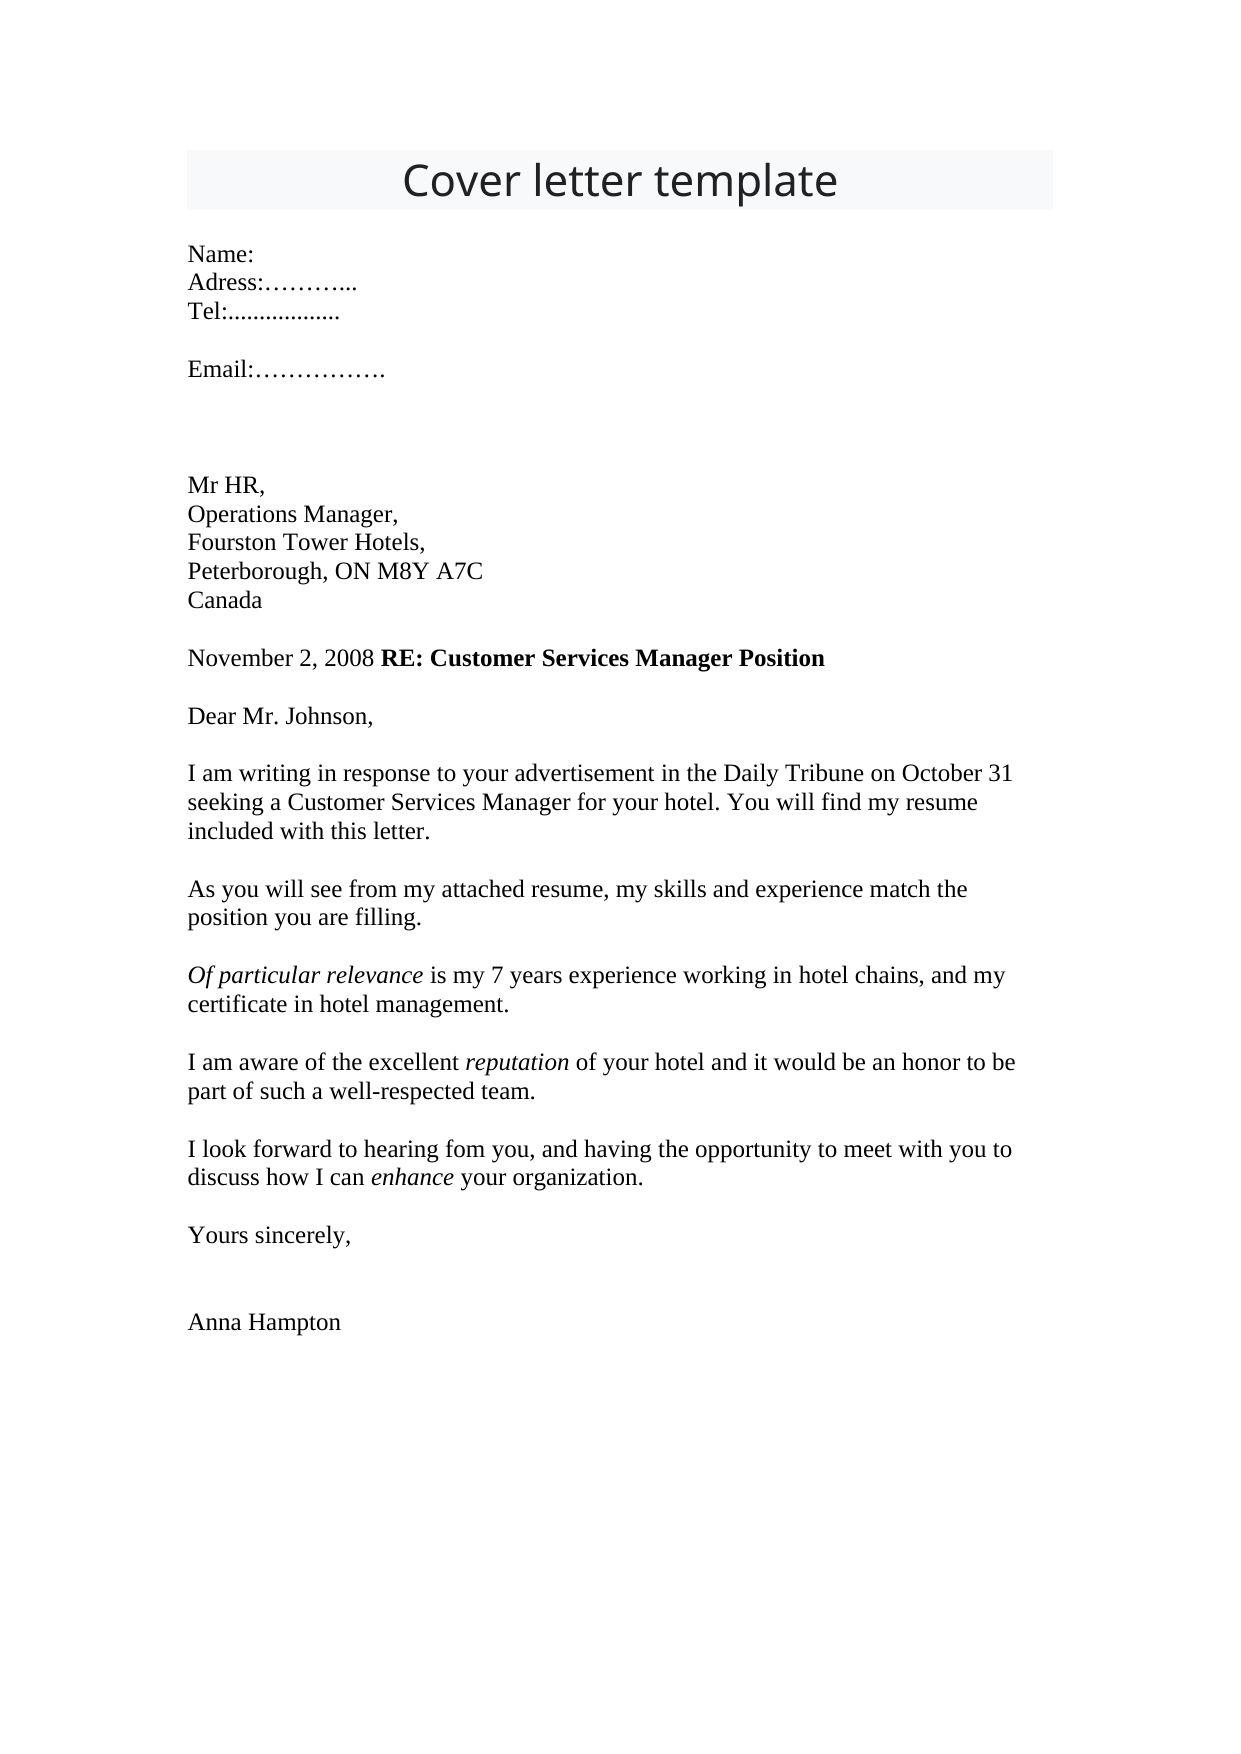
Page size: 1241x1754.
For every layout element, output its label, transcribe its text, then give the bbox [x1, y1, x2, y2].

text I am aware of the excellent reputation of your hotel and it would be an honor to be part of such a well-respected team. [187, 1047, 1053, 1104]
text November 2, 2008 RE: Customer Services Manager Position [187, 643, 1053, 672]
text I look forward to hearing fom you, and having the opportunity to meet with you to discuss how I can enhance your organization. [187, 1134, 1053, 1191]
text As you will see from my attached resume, my skills and experience match the position you are filling. [187, 874, 1053, 931]
text Yours sincerely, [187, 1220, 1053, 1249]
text Anna Hampton [187, 1278, 1053, 1336]
text Cover letter template [187, 150, 1053, 209]
text Name: Adress:………... Tel:.................. [187, 239, 1053, 325]
text Email:……………. [187, 354, 1053, 383]
text Dear Mr. Johnson, I am writing in response to your advertisement in the Daily Tribune on October 31 seeking a Customer Services Manager for your hotel. You will find my resume included with this letter. [187, 701, 1053, 844]
text Mr HR, Operations Manager, Fourston Tower Hotels, , ON M8Y A7C [187, 470, 1053, 614]
text Of particular relevance is my 7 years experience working in hotel chains, and my certificate in hotel management. [187, 960, 1053, 1018]
